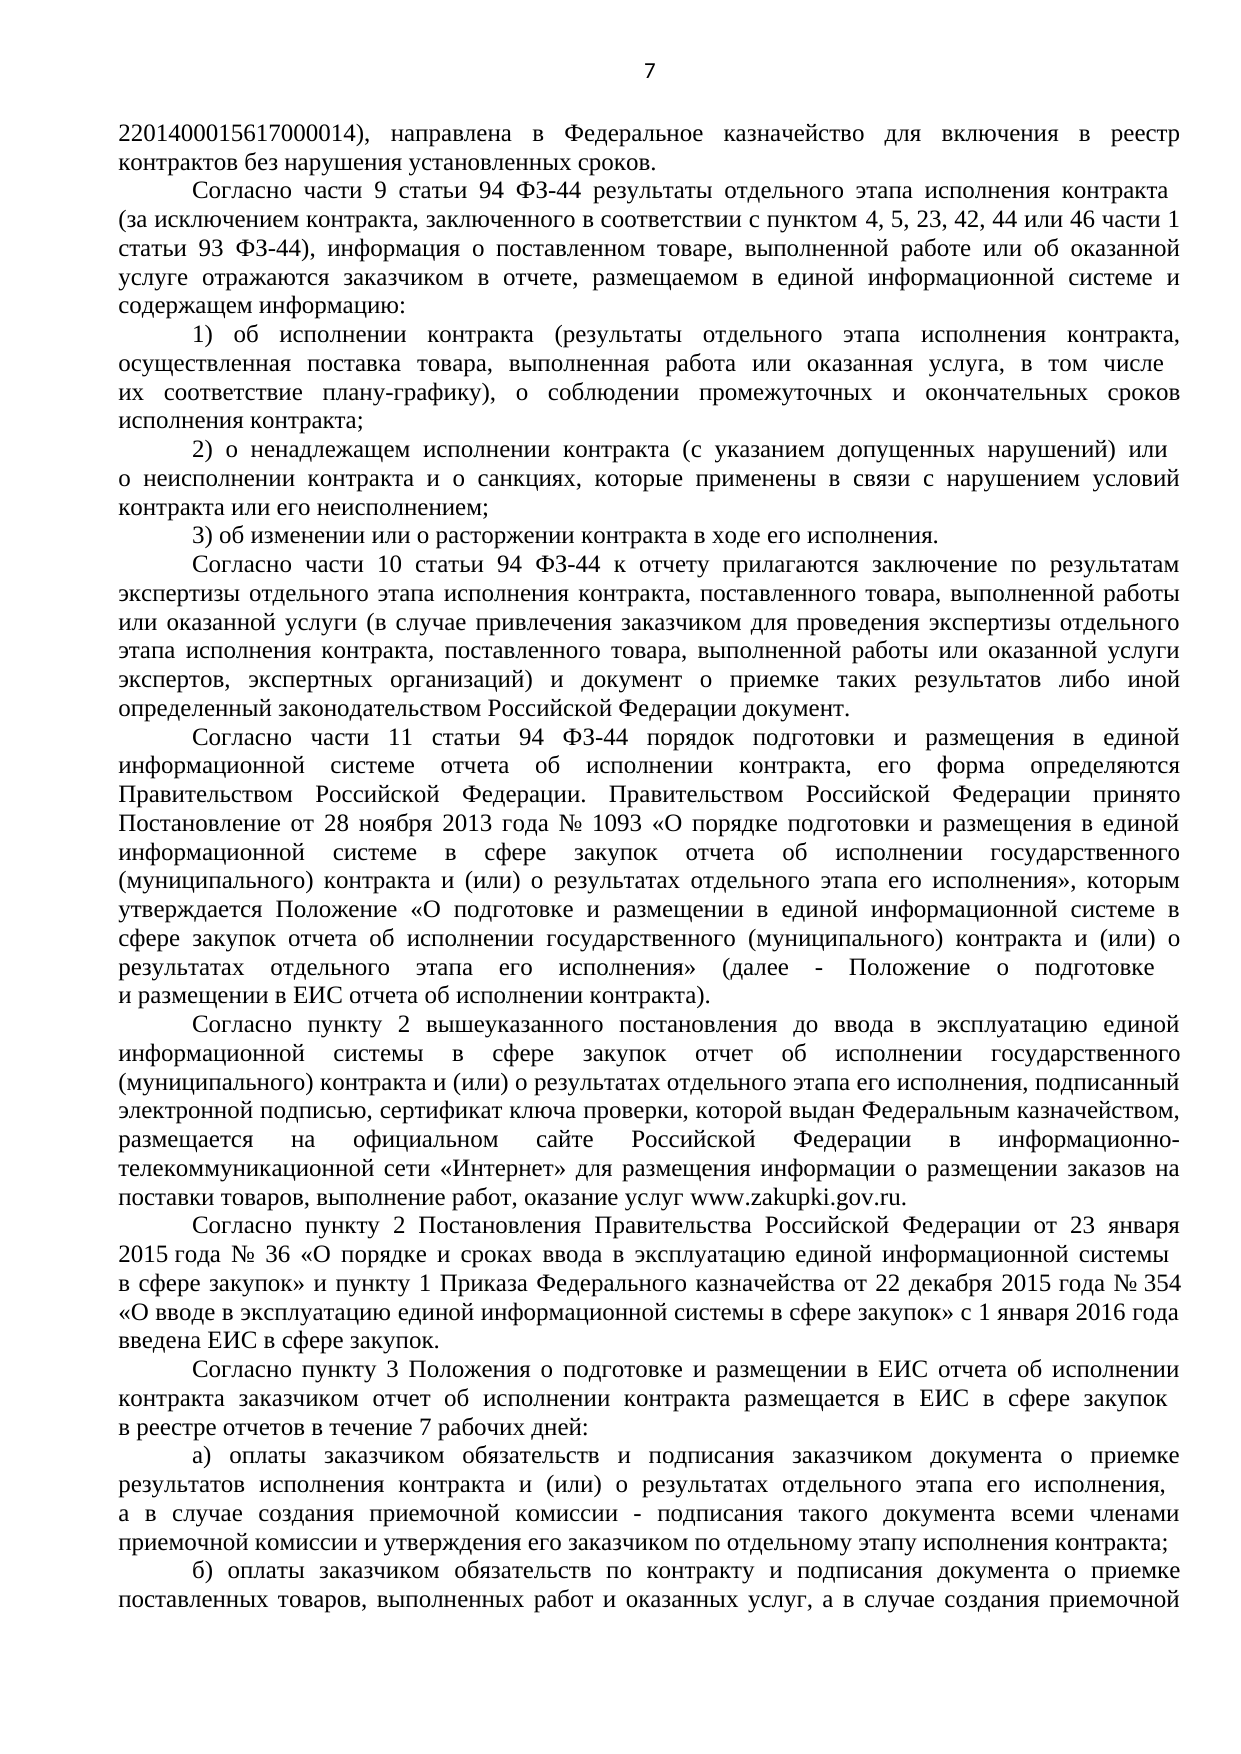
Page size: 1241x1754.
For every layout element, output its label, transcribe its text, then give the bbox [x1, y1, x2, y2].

text 2) о ненадлежащем исполнении контракта (с указанием допущенных нарушений) или о неисполнении контракта и о санкциях, которые применены в связи с нарушением условий контракта или его неисполнением; [118, 434, 1181, 521]
text Согласно части 10 статьи 94 ФЗ-44 к отчету прилагаются заключение по результатам экспертизы отдельного этапа исполнения контракта, поставленного товара, выполненной работы или оказанной услуги (в случае привлечения заказчиком для проведения экспертизы отдельного этапа исполнения контракта, поставленного товара, выполненной работы или оказанной услуги экспертов, экспертных организаций) и документ о приемке таких результатов либо иной определенный законодательством Российской Федерации документ. [118, 549, 1181, 722]
text а) оплаты заказчиком обязательств и подписания заказчиком документа о приемке результатов исполнения контракта и (или) о результатах отдельного этапа его исполнения, а в случае создания приемочной комиссии - подписания такого документа всеми членами приемочной комиссии и утверждения его заказчиком по отдельному этапу исполнения контракта; [118, 1441, 1181, 1556]
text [118, 118, 1181, 176]
text Согласно пункту 3 Положения о подготовке и размещении в ЕИС отчета об исполнении контракта заказчиком отчет об исполнении контракта размещается в ЕИС в сфере закупок в реестре отчетов в течение 7 рабочих дней: [118, 1354, 1181, 1441]
text Согласно части 11 статьи 94 ФЗ-44 порядок подготовки и размещения в единой информационной системе отчета об исполнении контракта, его форма определяются Правительством Российской Федерации. Правительством Российской Федерации принято Постановление от 28 ноября 2013 года № 1093 «О порядке подготовки и размещения в единой информационной системе в сфере закупок отчета об исполнении государственного (муниципального) контракта и (или) о результатах отдельного этапа его исполнения», которым утверждается Положение «О подготовке и размещении в единой информационной системе в сфере закупок отчета об исполнении государственного (муниципального) контракта и (или) о результатах отдельного этапа его исполнения» (далее - Положение о подготовке и размещении в ЕИС отчета об исполнении контракта). [118, 722, 1181, 1009]
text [118, 1556, 1181, 1613]
text 1) об исполнении контракта (результаты отдельного этапа исполнения контракта, осуществленная поставка товара, выполненная работа или оказанная услуга, в том числе их соответствие плану-графику), о соблюдении промежуточных и окончательных сроков исполнения контракта; [118, 319, 1181, 434]
text Согласно пункту 2 Постановления Правительства Российской Федерации от 23 января 2015 года № 36 «О порядке и сроках ввода в эксплуатацию единой информационной системы в сфере закупок» и пункту 1 Приказа Федерального казначейства от 22 декабря 2015 года № 354 «О вводе в эксплуатацию единой информационной системы в сфере закупок» с 1 января 2016 года введена ЕИС в сфере закупок. [118, 1211, 1181, 1354]
text Согласно пункту 2 вышеуказанного постановления до ввода в эксплуатацию единой информационной системы в сфере закупок отчет об исполнении государственного (муниципального) контракта и (или) о результатах отдельного этапа его исполнения, подписанный электронной подписью, сертификат ключа проверки, которой выдан Федеральным казначейством, размещается на официальном сайте Российской Федерации в информационно-телекоммуникационной сети «Интернет» для размещения информации о размещении заказов на поставки товаров, выполнение работ, оказание услуг www.zakupki.gov.ru. [118, 1009, 1181, 1211]
text 3) об изменении или о расторжении контракта в ходе его исполнения. [118, 521, 1181, 549]
text Согласно части 9 статьи 94 ФЗ-44 результаты отдельного этапа исполнения контракта (за исключением контракта, заключенного в соответствии с пунктом 4, 5, 23, 42, 44 или 46 части 1 статьи 93 ФЗ-44), информация о поставленном товаре, выполненной работе или об оказанной услуге отражаются заказчиком в отчете, размещаемом в единой информационной системе и содержащем информацию: [118, 176, 1181, 319]
